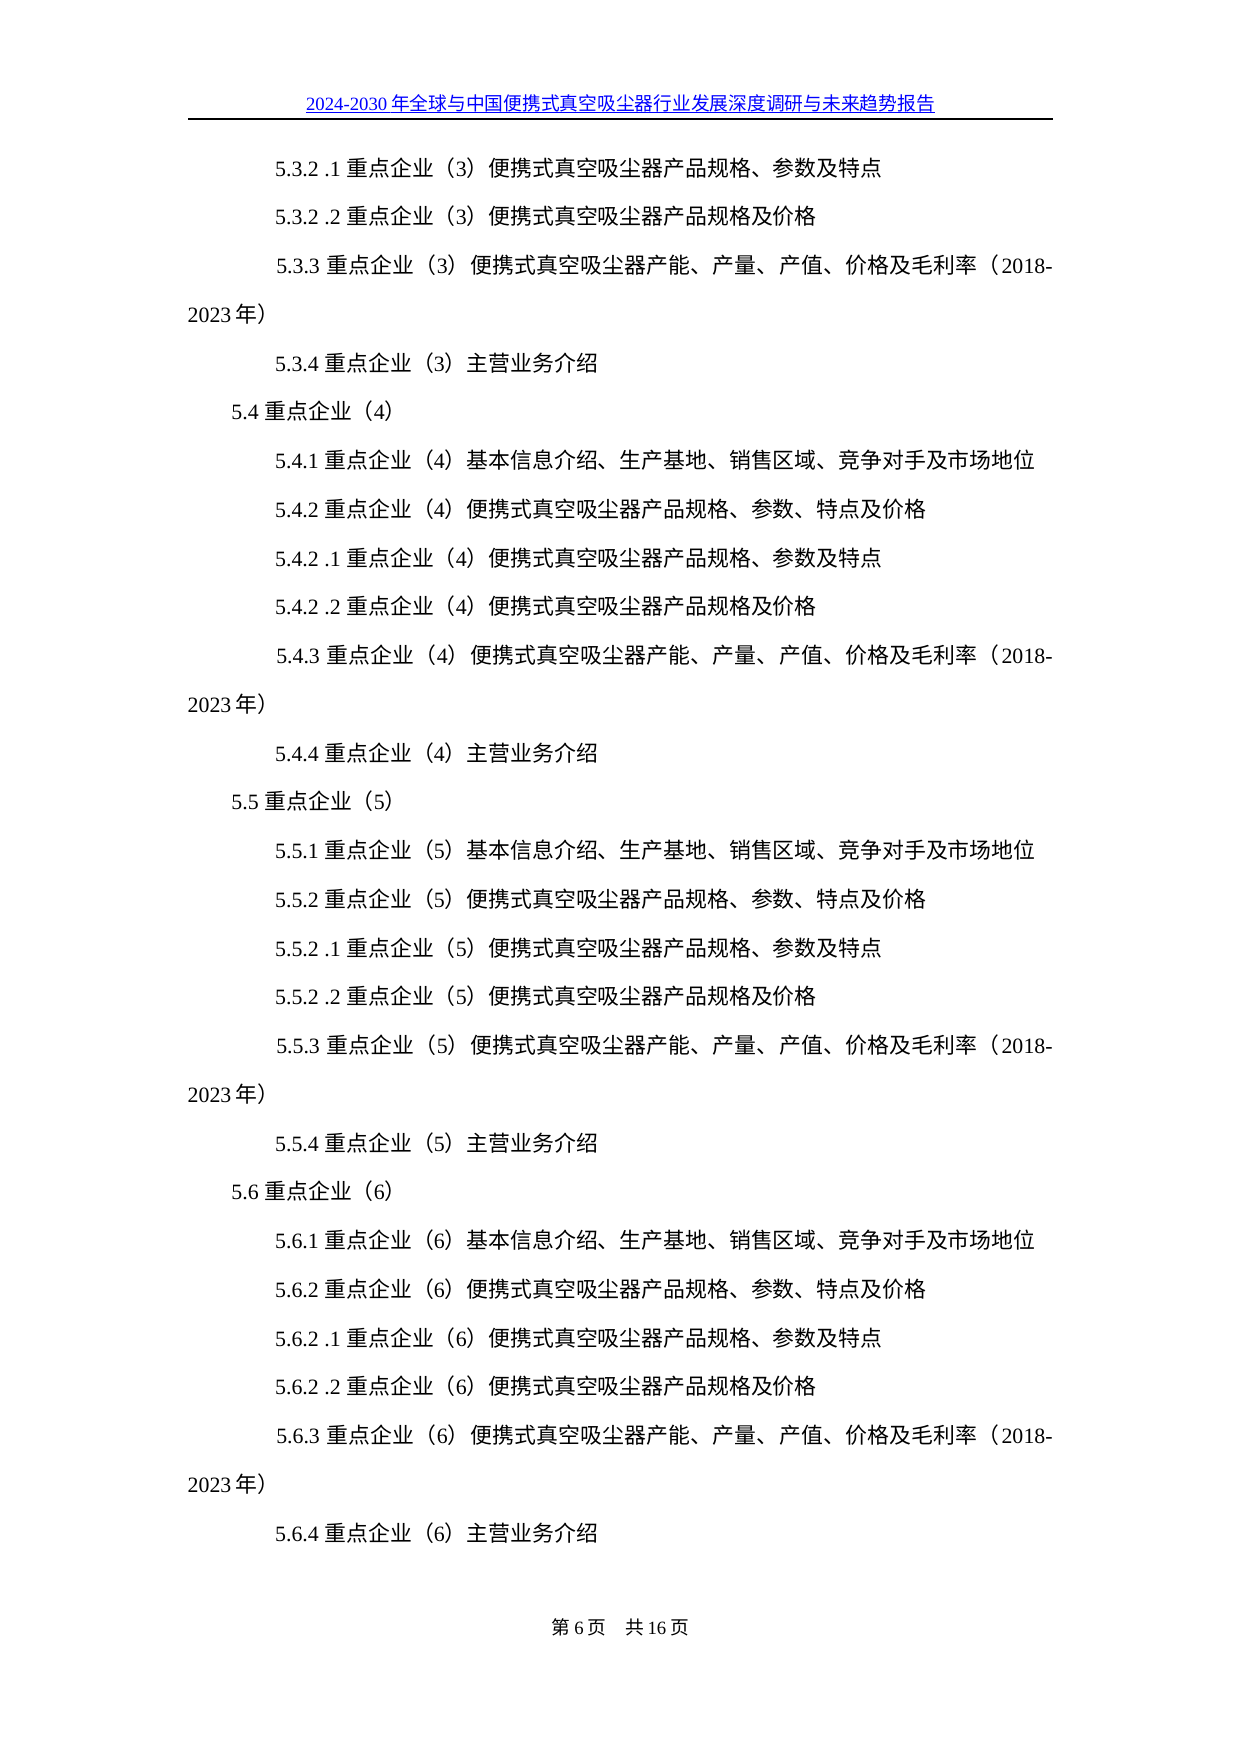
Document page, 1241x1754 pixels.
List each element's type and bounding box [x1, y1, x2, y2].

text [187, 150, 1053, 1548]
